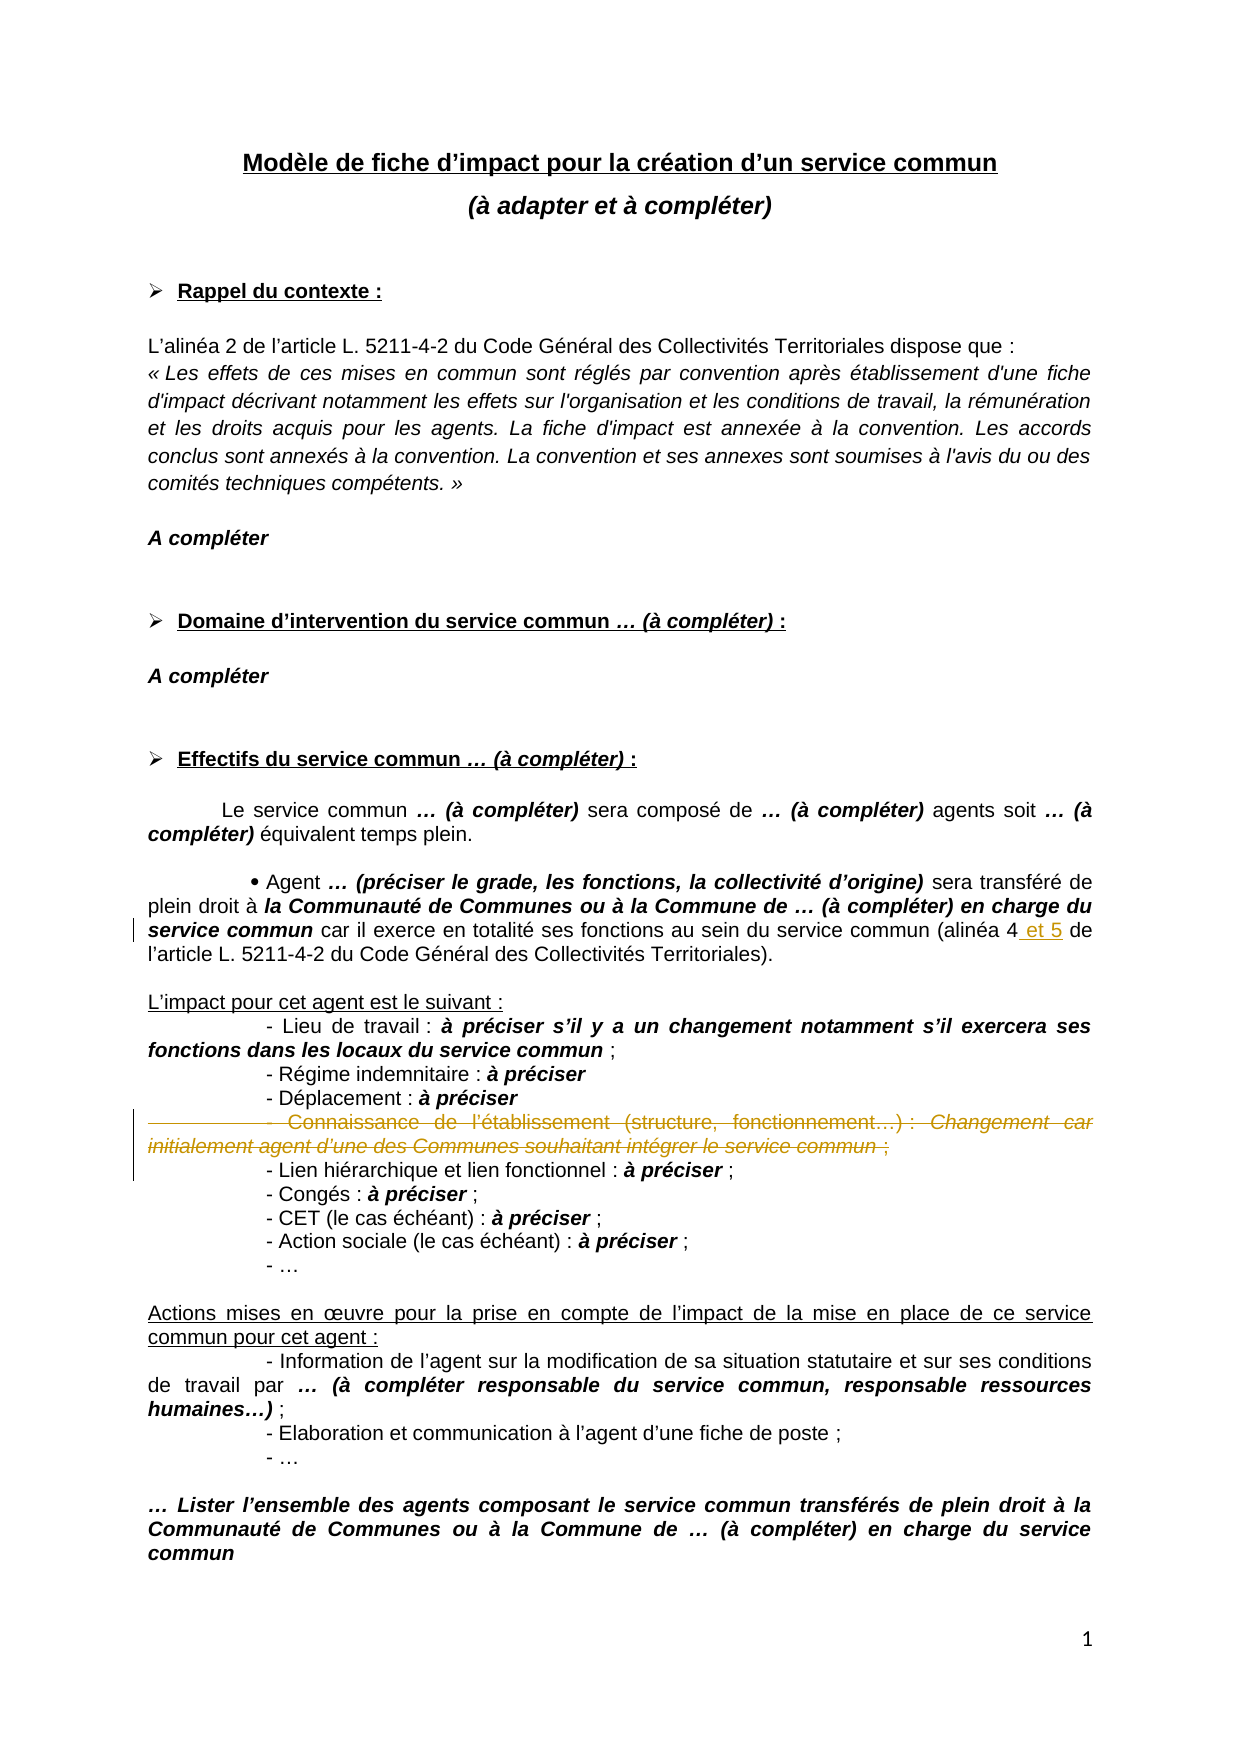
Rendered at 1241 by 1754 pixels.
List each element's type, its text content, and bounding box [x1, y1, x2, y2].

text - Déplacement : à préciser [148, 1086, 1093, 1109]
text L’impact pour cet agent est le suivant : [148, 990, 1093, 1014]
text « Les effets de ces mises en commun sont réglés par convention après établissement d'une fiche d'impact décrivant notamment les effets sur l'organisation et les conditions de travail, la rémunération et les droits acquis pour les agents. La fiche d'impact est annexée à la convention. Les accords conclus sont annexés à la convention. La convention et ses annexes sont soumises à l'avis du ou des comités techniques compétents. » [148, 361, 1093, 495]
text (à adapter et à compléter) [148, 191, 1093, 219]
text Modèle de fiche d’impact pour la création d’un service commun [148, 148, 1093, 176]
text - Lien hiérarchique et lien fonctionnel : à préciser ; [148, 1157, 1093, 1181]
list Domaine d’intervention du service commun … (à compléter) : [148, 609, 1093, 633]
text L’alinéa 2 de l’article L. 5211-4-2 du Code Général des Collectivités Territoriales dispose que : [148, 334, 1093, 358]
text … Lister l’ensemble des agents composant le service commun transférés de plein droit à la Communauté de Communes ou à la Commune de … (à compléter) en charge du service commun [148, 1493, 1093, 1565]
list Rappel du contexte : [148, 279, 1093, 303]
text - Elaboration et communication à l’agent d’une fiche de poste ; [148, 1421, 1093, 1445]
text - Action sociale (le cas échéant) : à préciser ; [148, 1229, 1093, 1253]
text Actions mises en œuvre pour la prise en compte de l’impact de la mise en place de ce service commun pour cet agent : [148, 1323, 1093, 1349]
text - Régime indemnitaire : à préciser [148, 1062, 1093, 1086]
list Effectifs du service commun … (à compléter) : [148, 746, 1093, 770]
text - Information de l’agent sur la modification de sa situation statutaire et sur ses conditions de travail par … (à compléter responsable du service commun, responsable ressources humaines…) ; [148, 1349, 1093, 1421]
text - … [148, 1445, 1093, 1469]
text Le service commun … (à compléter) sera composé de … (à compléter) agents soit … (à compléter) équivalent temps plein. [148, 798, 1093, 846]
text - CET (le cas échéant) : à préciser ; [148, 1205, 1093, 1229]
text - Lieu de travail : à préciser s’il y a un changement notamment s’il exercera ses fonctions dans les locaux du service commun ; [148, 1014, 1093, 1062]
text Actions mises en œuvre pour la prise en compte de l’impact de la mise en place de ce service commun pour cet agent : [148, 1301, 1093, 1322]
text A compléter [148, 526, 1093, 550]
text - … [148, 1253, 1093, 1277]
text A compléter [148, 664, 1093, 688]
text - Congés : à préciser ; [148, 1181, 1093, 1205]
list Agent … (préciser le grade, les fonctions, la collectivité d’origine) sera transféré de plein droit à la Communauté de Communes ou à la Commune de … (à compléter) en charge du service commun car il exerce en totalité ses fonctions au sein du service commun (alinéa 4 de l’article L. 5211-4-2 du Code Général des Collectivités Territoriales). [148, 870, 1093, 966]
